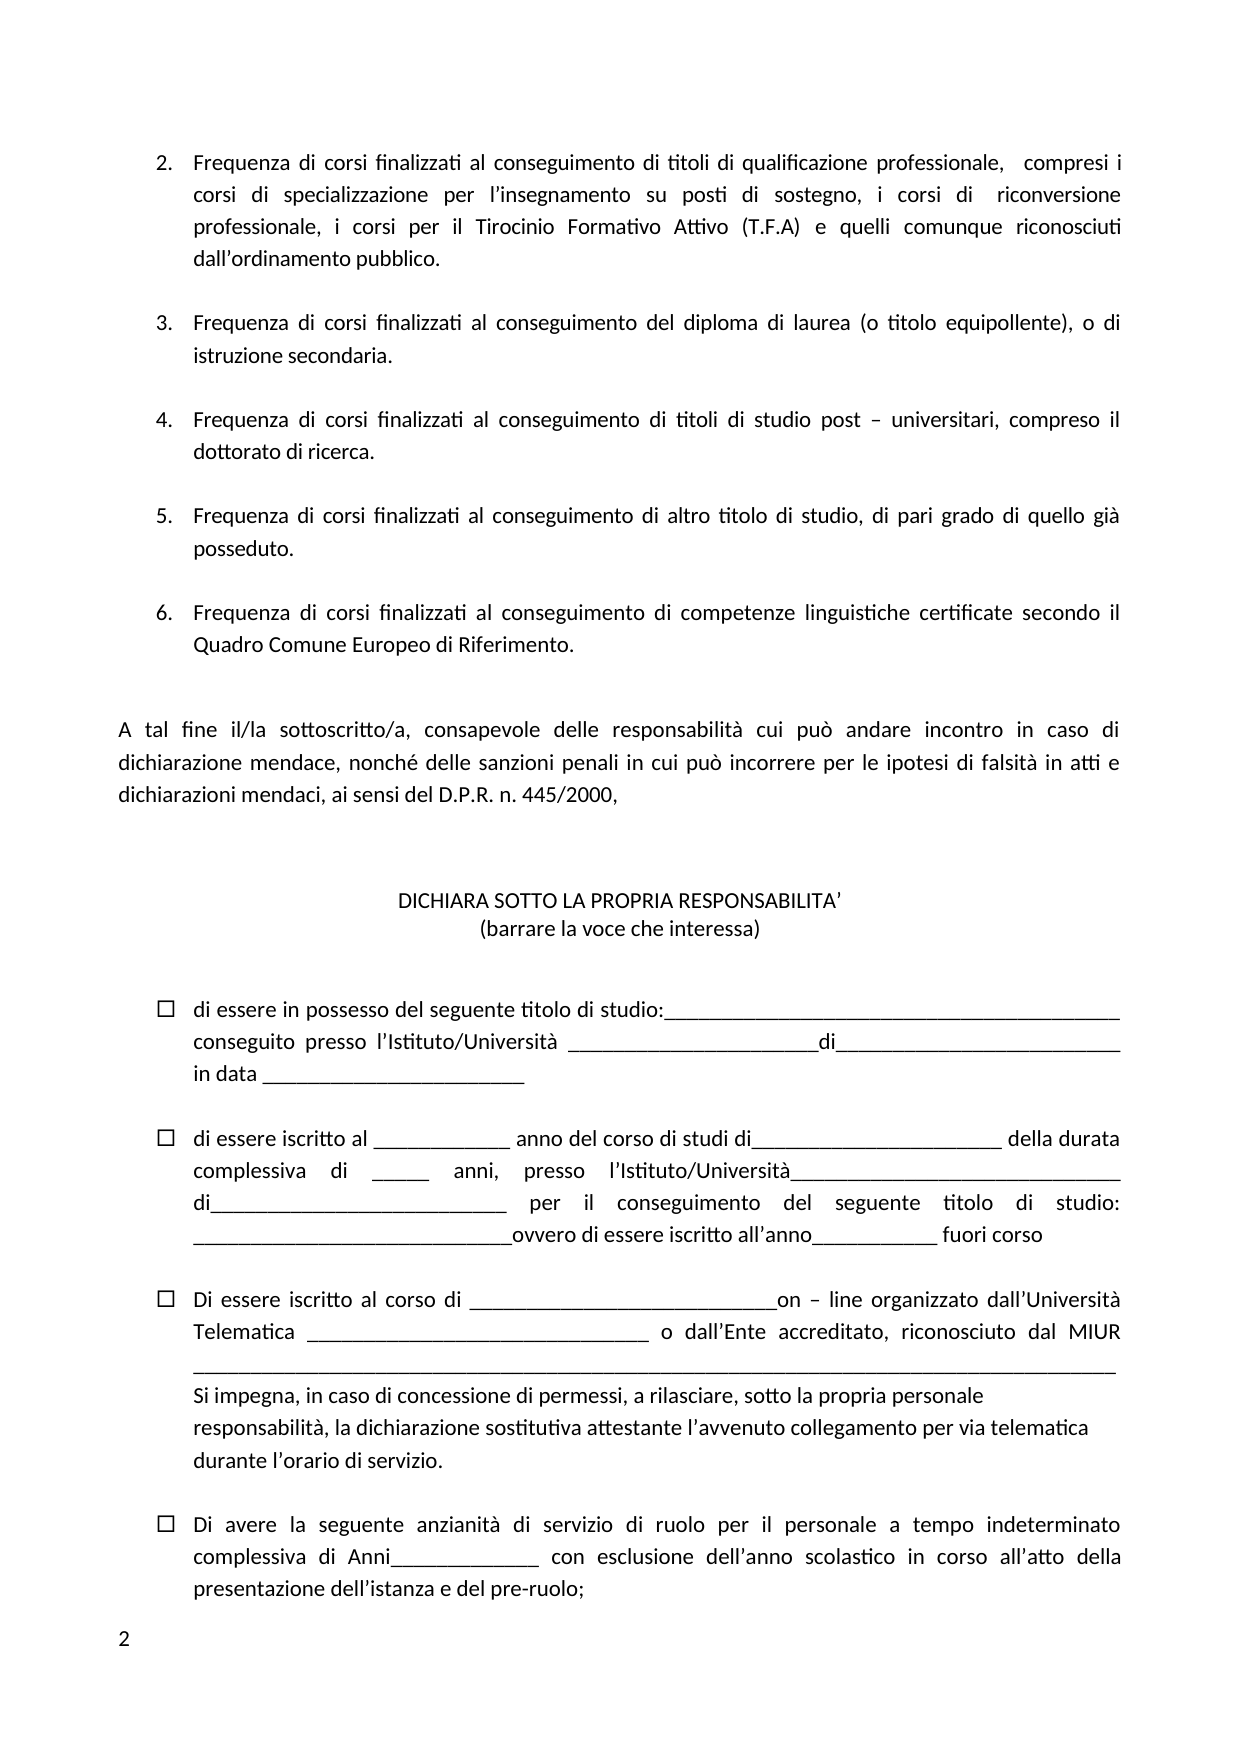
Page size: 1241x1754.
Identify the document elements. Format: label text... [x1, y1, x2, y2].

list di essere iscritto al ____________ anno del corso di studi di______________________ della durata complessiva di _____ anni, presso l’Istituto/Università_____________________________ di__________________________ per il conseguimento del seguente titolo di studio: ____________________________ovvero di essere iscritto all’anno___________ fuori corso [156, 1124, 1122, 1248]
list Frequenza di corsi finalizzati al conseguimento di competenze linguistiche certificate secondo il Quadro Comune Europeo di Riferimento. [156, 598, 1122, 658]
list Di essere iscritto al corso di ___________________________on – line organizzato dall’Università Telematica ______________________________ o dall’Ente accreditato, riconosciuto dal MIUR _________________________________________________________________________________ [156, 1285, 1122, 1377]
text A tal fine il/la sottoscritto/a, consapevole delle responsabilità cui può andare incontro in caso di dichiarazione mendace, nonché delle sanzioni penali in cui può incorrere per le ipotesi di falsità in atti e dichiarazioni mendaci, ai sensi del D.P.R. n. 445/2000, [118, 716, 1122, 808]
text DICHIARA SOTTO LA PROPRIA RESPONSABILITA’ [118, 886, 1122, 914]
list Frequenza di corsi finalizzati al conseguimento di altro titolo di studio, di pari grado di quello già posseduto. [156, 502, 1122, 562]
list Frequenza di corsi finalizzati al conseguimento di titoli di qualificazione professionale, compresi i corsi di specializzazione per l’insegnamento su posti di sostegno, i corsi di riconversione professionale, i corsi per il Tirocinio Formativo Attivo (T.F.A) e quelli comunque riconosciuti dall’ordinamento pubblico. [156, 148, 1122, 272]
list Di avere la seguente anzianità di servizio di ruolo per il personale a tempo indeterminato complessiva di Anni_____________ con esclusione dell’anno scolastico in corso all’atto della presentazione dell’istanza e del pre-ruolo; [156, 1510, 1122, 1602]
list Frequenza di corsi finalizzati al conseguimento di titoli di studio post – universitari, compreso il dottorato di ricerca. [156, 405, 1122, 465]
list di essere in possesso del seguente titolo di studio:________________________________________ conseguito presso l’Istituto/Università ______________________di_________________________ in data _______________________ [156, 995, 1122, 1087]
list Frequenza di corsi finalizzati al conseguimento del diploma di laurea (o titolo equipollente), o di istruzione secondaria. [156, 308, 1122, 369]
text (barrare la voce che interessa) [118, 914, 1122, 942]
list Si impegna, in caso di concessione di permessi, a rilasciare, sotto la propria personale responsabilità, la dichiarazione sostitutiva attestante l’avvenuto collegamento per via telematica durante l’orario di servizio. [193, 1381, 1122, 1474]
